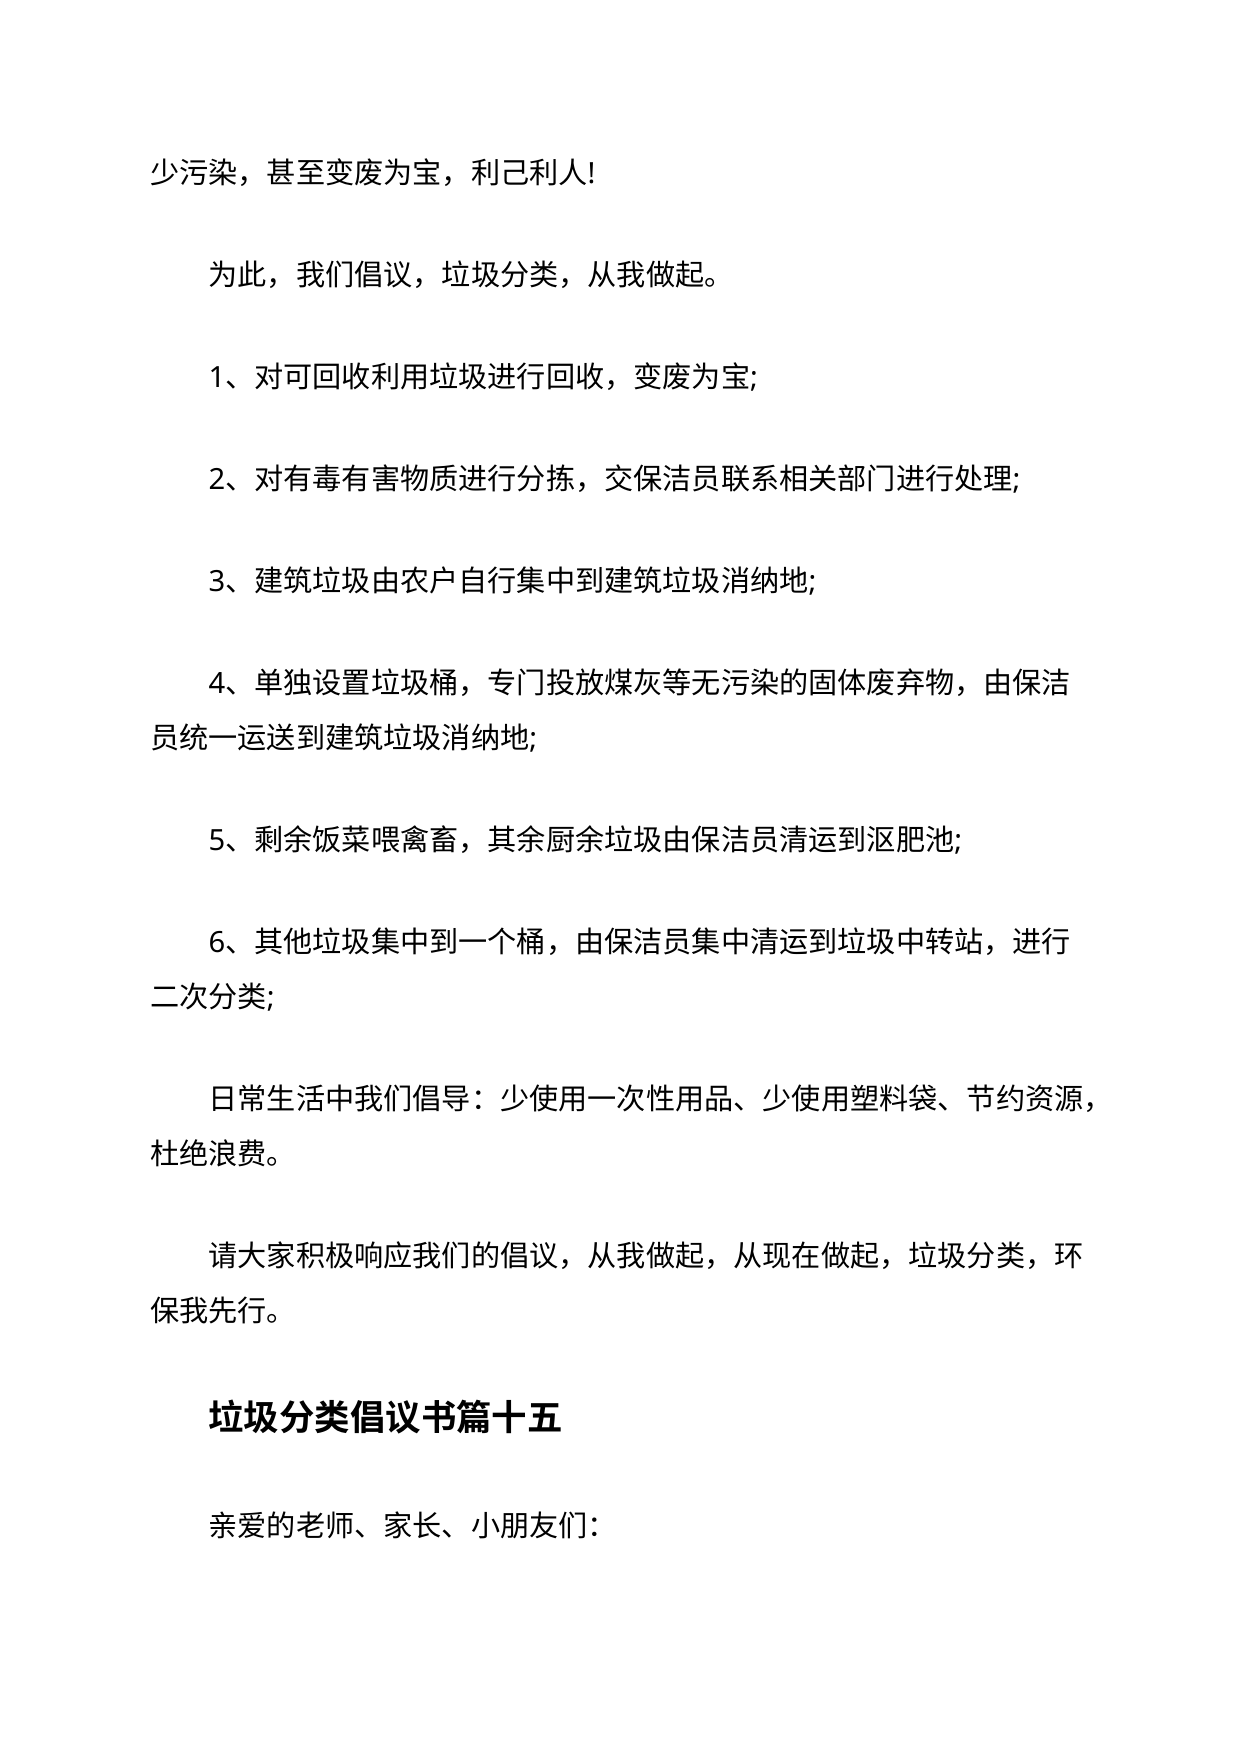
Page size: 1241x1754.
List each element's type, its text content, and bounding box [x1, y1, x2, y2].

text 5、剩余饭菜喂禽畜，其余厨余垃圾由保洁员清运到沤肥池; [150, 817, 1090, 859]
text 请大家积极响应我们的倡议，从我做起，从现在做起，垃圾分类，环保我先行。 [150, 1232, 1090, 1329]
text 亲爱的老师、家长、小朋友们： [150, 1502, 1090, 1545]
text 1、对可回收利用垃圾进行回收，变废为宝; [150, 354, 1090, 396]
text 2、对有毒有害物质进行分拣，交保洁员联系相关部门进行处理; [150, 456, 1090, 498]
text 日常生活中我们倡导：少使用一次性用品、少使用塑料袋、节约资源，杜绝浪费。 [150, 1076, 1090, 1173]
text 4、单独设置垃圾桶，专门投放煤灰等无污染的固体废弃物，由保洁员统一运送到建筑垃圾消纳地; [150, 660, 1090, 757]
text 垃圾分类倡议书篇十五 [150, 1389, 1090, 1440]
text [150, 150, 1090, 192]
text 3、建筑垃圾由农户自行集中到建筑垃圾消纳地; [150, 558, 1090, 600]
text 6、其他垃圾集中到一个桶，由保洁员集中清运到垃圾中转站，进行二次分类; [150, 919, 1090, 1016]
text 为此，我们倡议，垃圾分类，从我做起。 [150, 252, 1090, 294]
